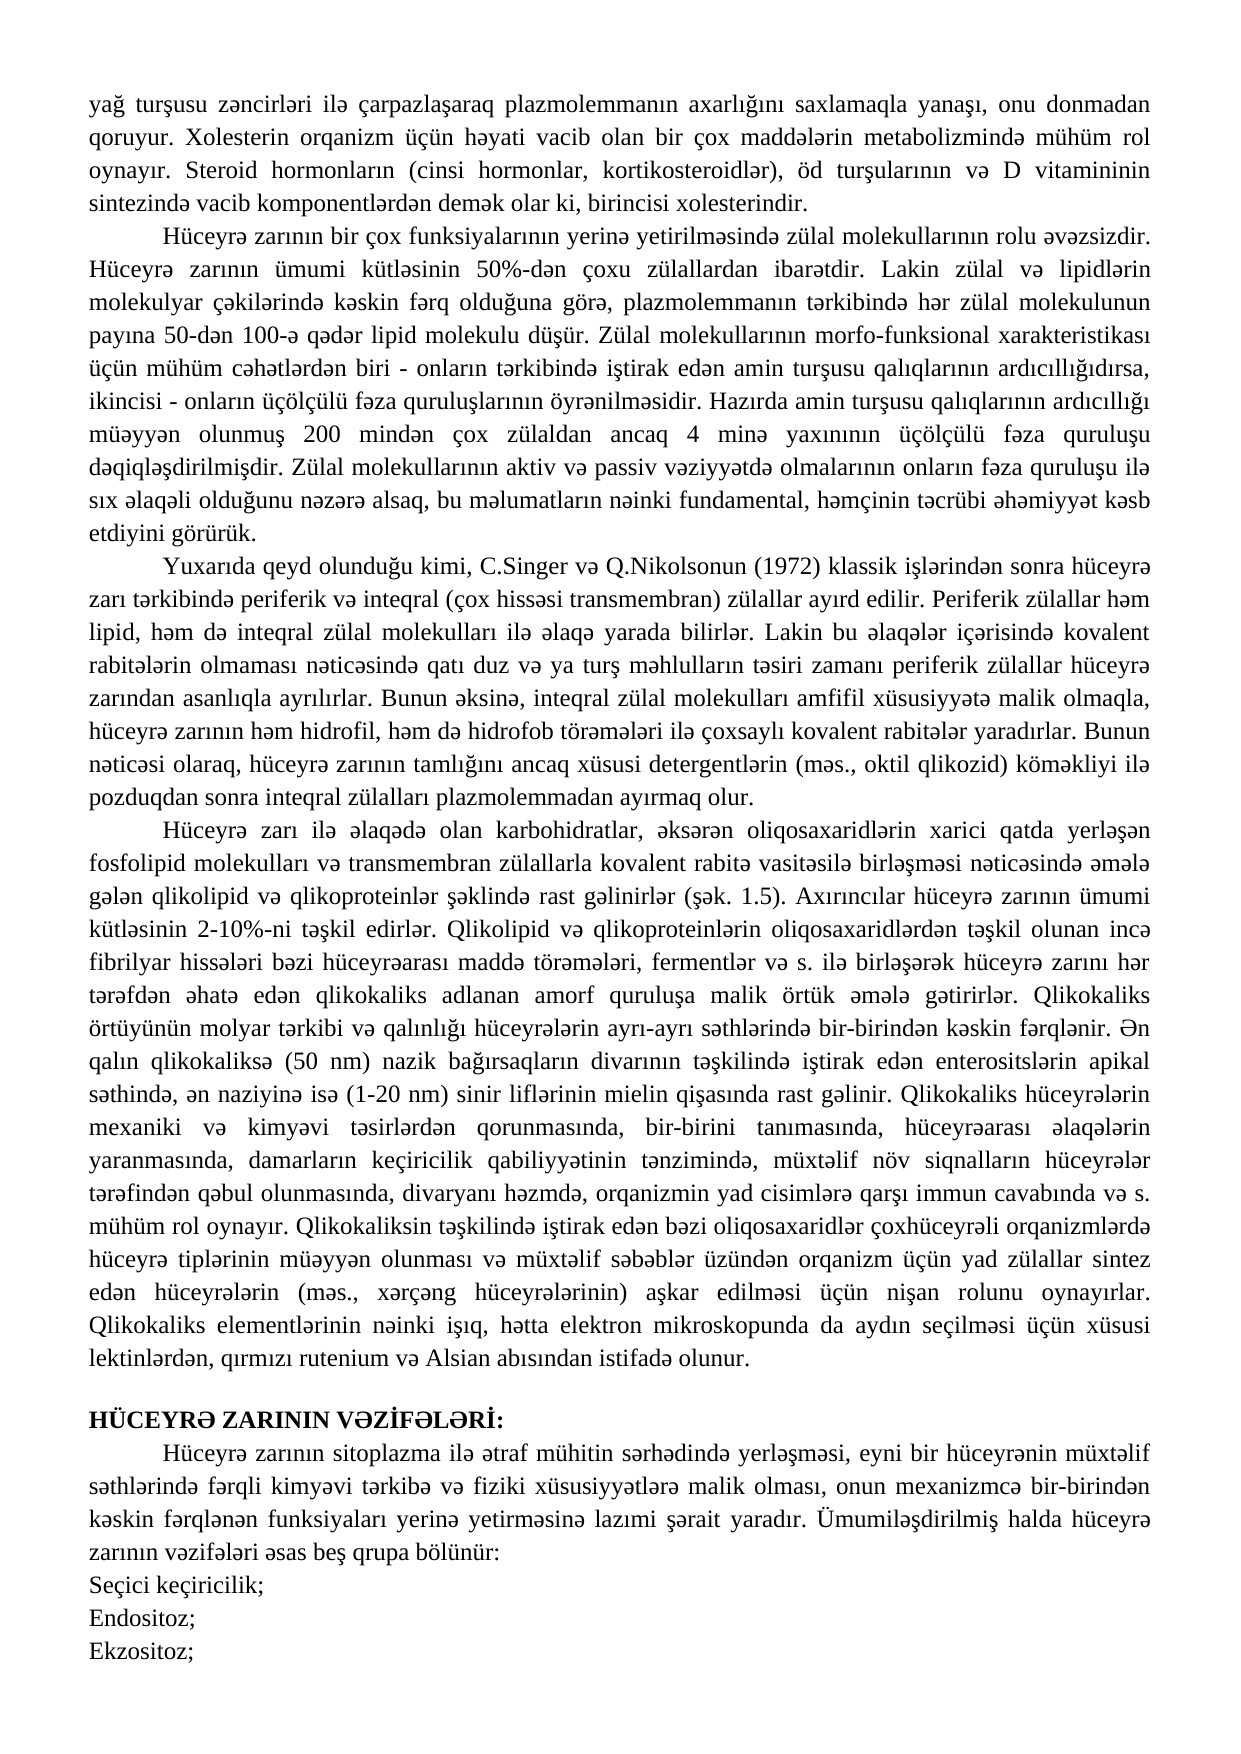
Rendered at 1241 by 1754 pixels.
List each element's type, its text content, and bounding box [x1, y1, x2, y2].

text Seçici keçiricilik; [89, 1570, 1152, 1599]
text Hüceyrə zarı ilə əlaqədə olan karbohidratlar, əksərən oliqosaxaridlərin xarici qatda yerləşən fosfolipid molekulları və transmembran zülallarla kovalent rabitə vasitəsilə birləşməsi nəticəsində əmələ gələn qlikolipid və qlikoproteinlər şəklində rast gəlinirlər (şək. 1.5). Axırıncılar hüceyrə zarının ümumi kütləsinin 2-10%-ni təşkil edirlər. Qlikolipid və qlikoproteinlərin oliqosaxaridlərdən təşkil olunan incə fibrilyar hissələri bəzi hüceyrəarası maddə törəmələri, fermentlər və s. ilə birləşərək hüceyrə zarını hər tərəfdən əhatə edən qlikokaliks adlanan amorf quruluşa malik örtük əmələ gətirirlər. Qlikokaliks örtüyünün molyar tərkibi və qalınlığı hüceyrələrin ayrı-ayrı səthlərində bir-birindən kəskin fərqlənir. Ən qalın qlikokaliksə (50 nm) nazik bağırsaqların divarının təşkilində iştirak edən enterositslərin apikal səthində, ən naziyinə isə (1-20 nm) sinir liflərinin mielin qişasında rast gəlinir. Qlikokaliks hüceyrələrin mexaniki və kimyəvi təsirlərdən qorunmasında, bir-birini tanımasında, hüceyrəarası əlaqələrin yaranmasında, damarların keçiricilik qabiliyyətinin tənzimində, müxtəlif növ siqnalların hüceyrələr tərəfindən qəbul olunmasında, divaryanı həzmdə, orqanizmin yad cisimlərə qarşı immun cavabında və s. mühüm rol oynayır. Qlikokaliksin təşkilində iştirak edən bəzi oliqosaxaridlər çoxhüceyrəli orqanizmlərdə hüceyrə tiplərinin müəyyən olunması və müxtəlif səbəblər üzündən orqanizm üçün yad zülallar sintez edən hüceyrələrin (məs., xərçəng hüceyrələrinin) aşkar edilməsi üçün nişan rolunu oynayırlar. Qlikokaliks elementlərinin nəinki işıq, hətta elektron mikroskopunda da aydın seçilməsi üçün xüsusi lektinlərdən, qırmızı rutenium və Alsian abısından istifadə olunur. [89, 815, 1152, 1372]
text Endositoz; [89, 1603, 1152, 1632]
text Hüceyrə zarının bir çox funksiyalarının yerinə yetirilməsində zülal molekullarının rolu əvəzsizdir. Hüceyrə zarının ümumi kütləsinin 50%-dən çoxu zülallardan ibarətdir. Lakin zülal və lipidlərin molekulyar çəkilərində kəskin fərq olduğuna görə, plazmolemmanın tərkibində hər zülal molekulunun payına 50-dən 100-ə qədər lipid molekulu düşür. Zülal molekullarının morfo-funksional xarakteristikası üçün mühüm cəhətlərdən biri - onların tərkibində iştirak edən amin turşusu qalıqlarının ardıcıllığıdırsa, ikincisi - onların üçölçülü fəza quruluşlarının öyrənilməsidir. Hazırda amin turşusu qalıqlarının ardıcıllığı müəyyən olunmuş 200 mindən çox zülaldan ancaq 4 minə yaxınının üçölçülü fəza quruluşu dəqiqləşdirilmişdir. Zülal molekullarının aktiv və passiv vəziyyətdə olmalarının onların fəza quruluşu ilə sıx əlaqəli olduğunu nəzərə alsaq, bu məlumatların nəinki fundamental, həmçinin təcrübi əhəmiyyət kəsb etdiyini görürük. [89, 221, 1152, 547]
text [89, 89, 1152, 216]
text HÜCEYRƏ ZARININ VƏZİFƏLƏRİ: [89, 1405, 1152, 1434]
text Ekzositoz; [89, 1636, 1152, 1665]
text Yuxarıda qeyd olunduğu kimi, C.Singer və Q.Nikolsonun (1972) klassik işlərindən sonra hüceyrə zarı tərkibində periferik və inteqral (çox hissəsi transmembran) zülallar ayırd edilir. Periferik zülallar həm lipid, həm də inteqral zülal molekulları ilə əlaqə yarada bilirlər. Lakin bu əlaqələr içərisində kovalent rabitələrin olmaması nəticəsində qatı duz və ya turş məhlulların təsiri zamanı periferik zülallar hüceyrə zarından asanlıqla ayrılırlar. Bunun əksinə, inteqral zülal molekulları amfifil xüsusiyyətə malik olmaqla, hüceyrə zarının həm hidrofil, həm də hidrofob törəmələri ilə çoxsaylı kovalent rabitələr yaradırlar. Bunun nəticəsi olaraq, hüceyrə zarının tamlığını ancaq xüsusi detergentlərin (məs., oktil qlikozid) köməkliyi ilə pozduqdan sonra inteqral zülalları plazmolemmadan ayırmaq olur. [89, 551, 1152, 811]
text Hüceyrə zarının sitoplazma ilə ətraf mühitin sərhədində yerləşməsi, eyni bir hüceyrənin müxtəlif səthlərində fərqli kimyəvi tərkibə və fiziki xüsusiyyətlərə malik olması, onun mexanizmcə bir-birindən kəskin fərqlənən funksiyaları yerinə yetirməsinə lazımi şərait yaradır. Ümumiləşdirilmiş halda hüceyrə zarının vəzifələri əsas beş qrupa bölünür: [89, 1438, 1152, 1566]
